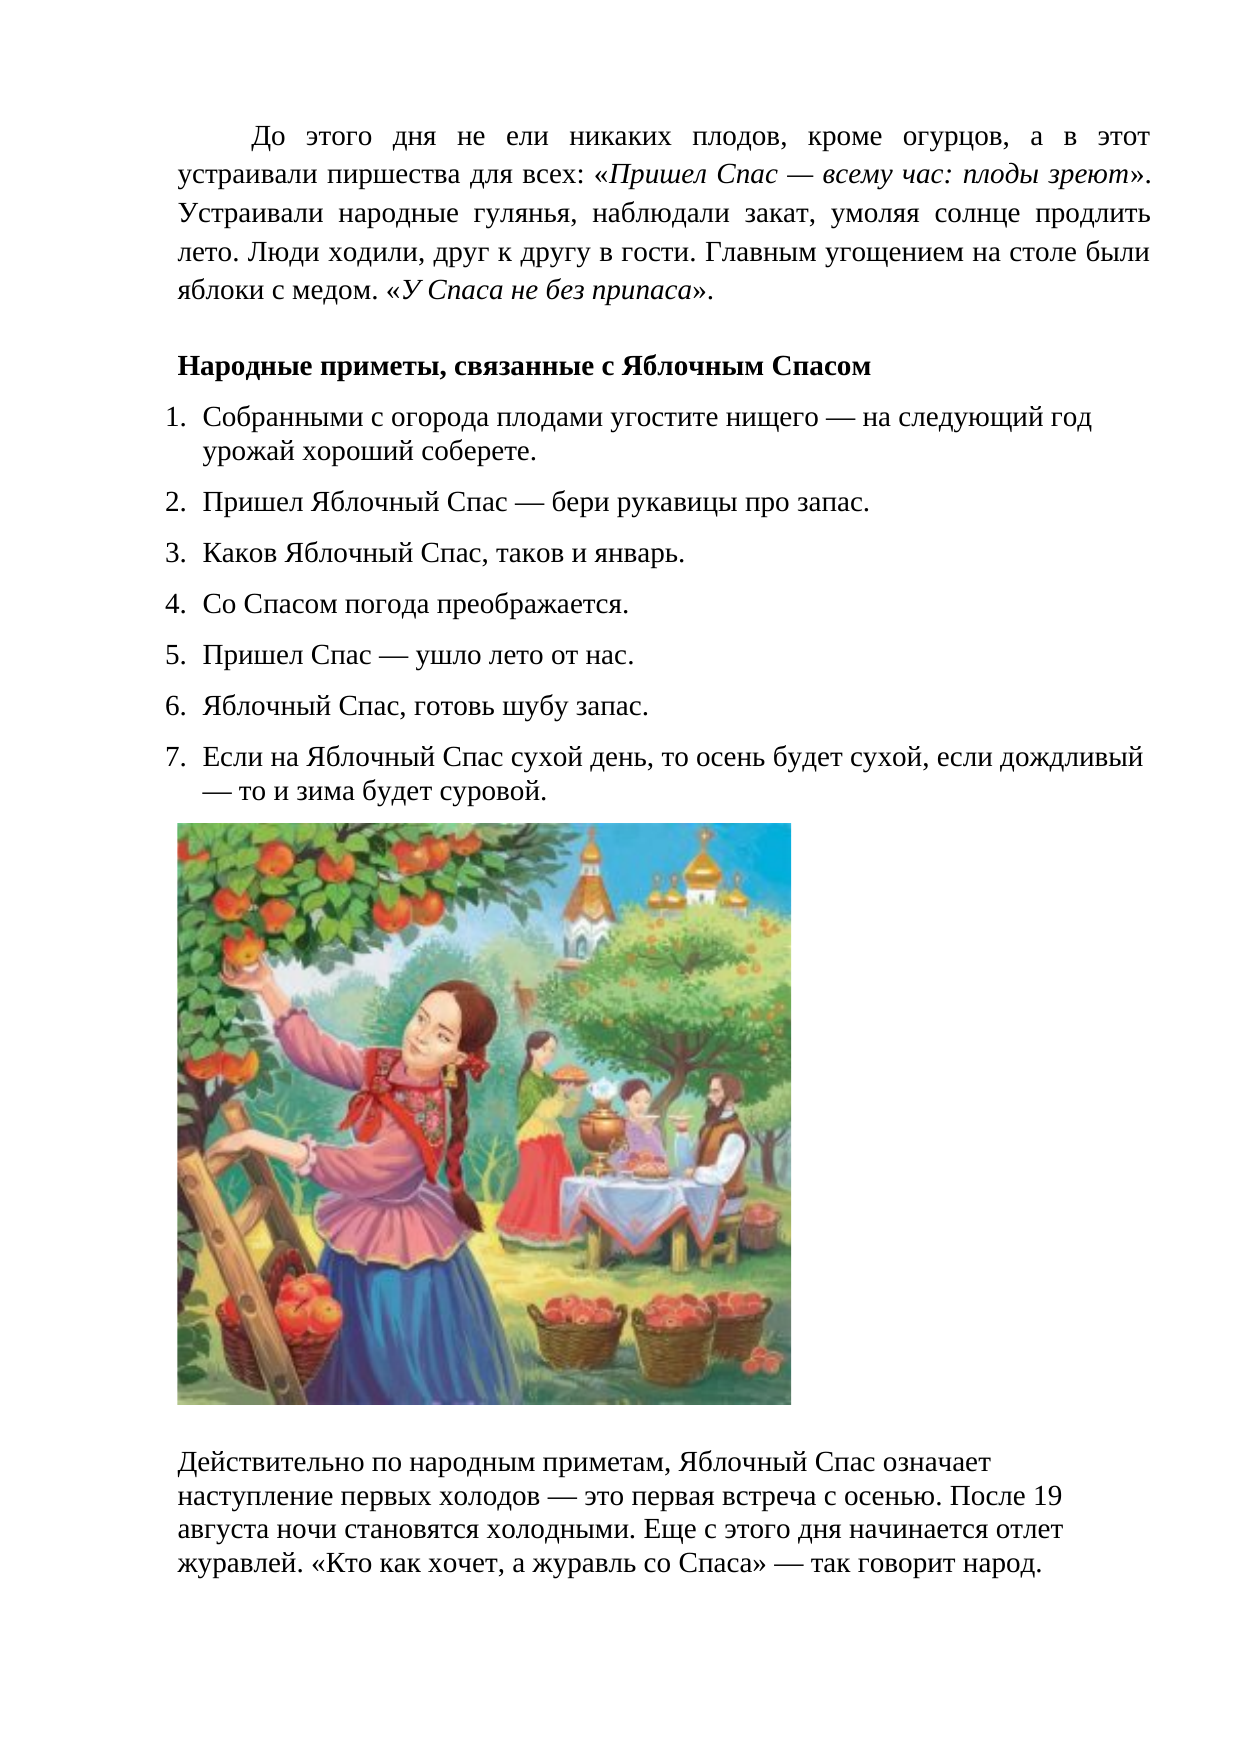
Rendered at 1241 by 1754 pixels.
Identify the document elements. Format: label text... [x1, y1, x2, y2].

list Со Спасом погода преображается. [165, 586, 1152, 619]
text Народные приметы, связанные с Яблочным Спасом [177, 348, 1152, 382]
picture [779, 823, 792, 829]
list Собранными с огорода плодами угостите нищего — на следующий год урожай хороший соберете. [165, 399, 1152, 466]
picture [177, 823, 792, 1405]
list Пришел Яблочный Спас — бери рукавицы про запас. [165, 484, 1152, 517]
list Пришел Спас — ушло лето от нас. [165, 637, 1152, 671]
text До этого дня не ели никаких плодов, кроме огурцов, а в этот устраивали пиршества для всех: «Пришел Спас — всему час: плоды зреют». Устраивали народные гулянья, наблюдали закат, умоляя солнце продлить лето. Люди ходили, друг к другу в гости. Главным угощением на столе были яблоки с медом. «У Спаса не без припаса». [177, 118, 1152, 306]
list Каков Яблочный Спас, таков и январь. [165, 535, 1152, 568]
list Если на Яблочный Спас сухой день, то осень будет сухой, если дождливый — то и зима будет суровой. [165, 739, 1152, 806]
list Яблочный Спас, готовь шубу запас. [165, 688, 1152, 722]
text Действительно по народным приметам, Яблочный Спас означает наступление первых холодов — это первая встреча с осенью. После 19 августа ночи становятся холодными. Еще с этого дня начинается отлет журавлей. «Кто как хочет, а журавль со Спаса» — так говорит народ. [177, 1444, 1152, 1578]
